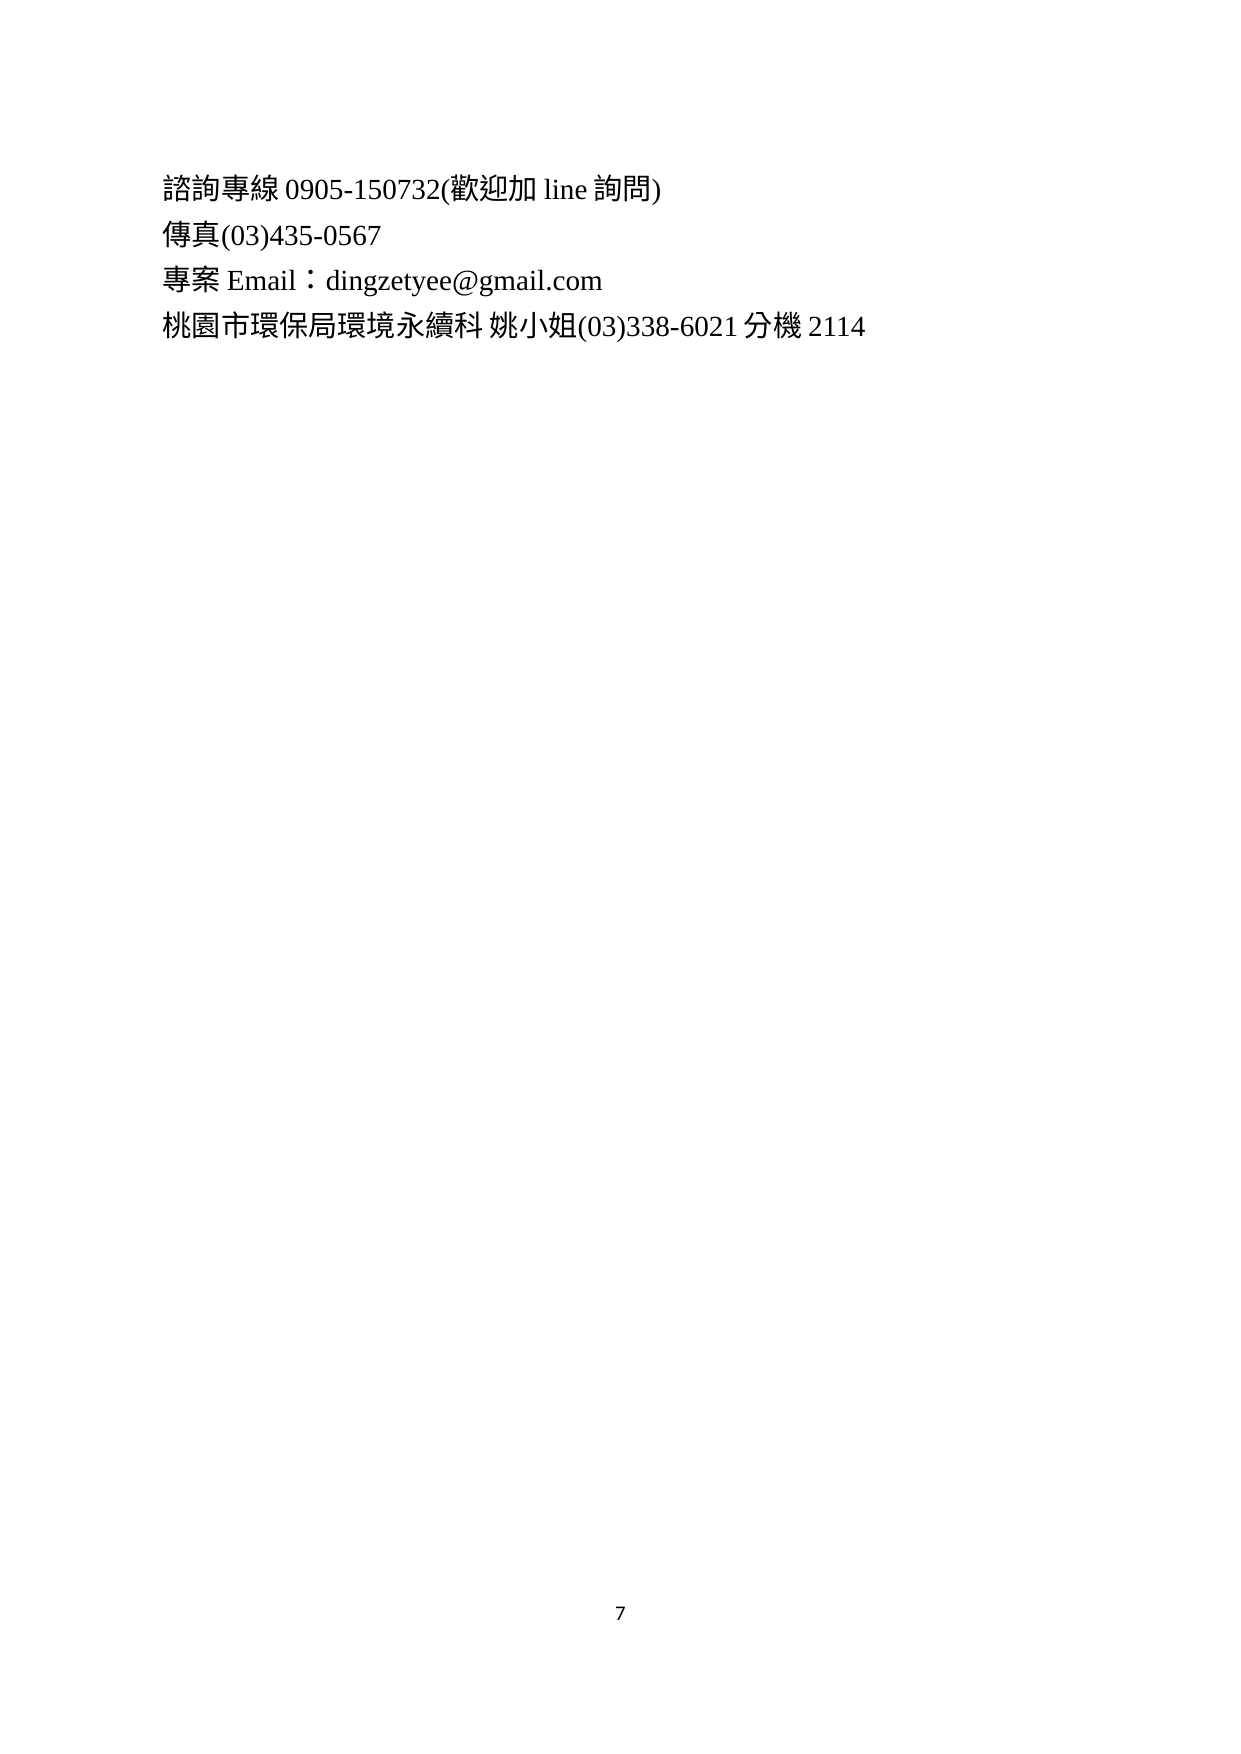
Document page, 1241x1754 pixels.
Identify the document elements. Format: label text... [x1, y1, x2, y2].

text 傳真(03)435-0567 [162, 208, 1128, 254]
text 專案Email：dingzetyee@gmail.com [162, 254, 1128, 300]
text 諮詢專線0905-150732(歡迎加line詢問) [162, 162, 1128, 208]
text 桃園市環保局環境永續科 姚小姐(03)338-6021分機2114 [162, 300, 1128, 346]
